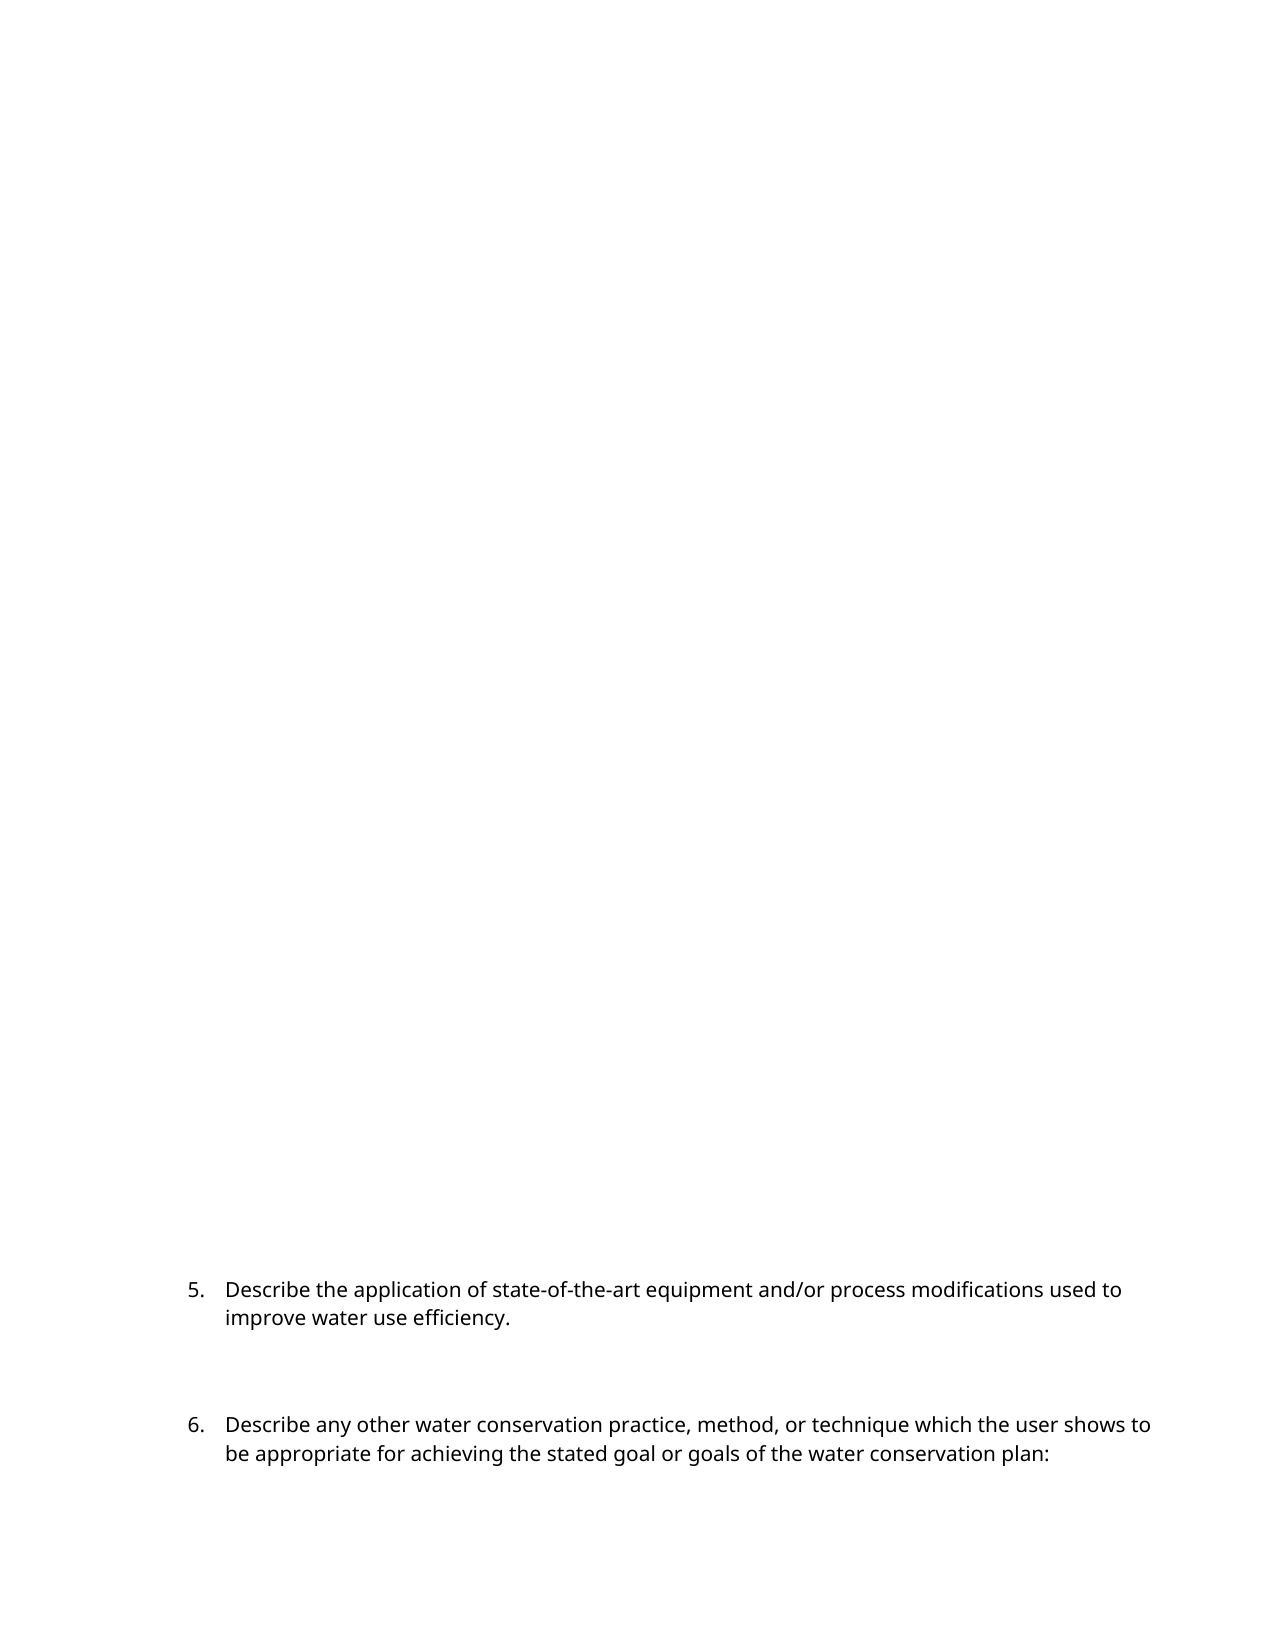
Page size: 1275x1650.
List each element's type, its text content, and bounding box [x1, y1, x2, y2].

subtitle Describe any other water conservation practice, method, or technique which the user shows to be appropriate for achieving the stated goal or goals of the water conservation plan: [187, 1410, 1162, 1467]
subtitle Describe the application of state-of-the-art equipment and/or process modifications used to improve water use efficiency. [187, 1275, 1162, 1332]
